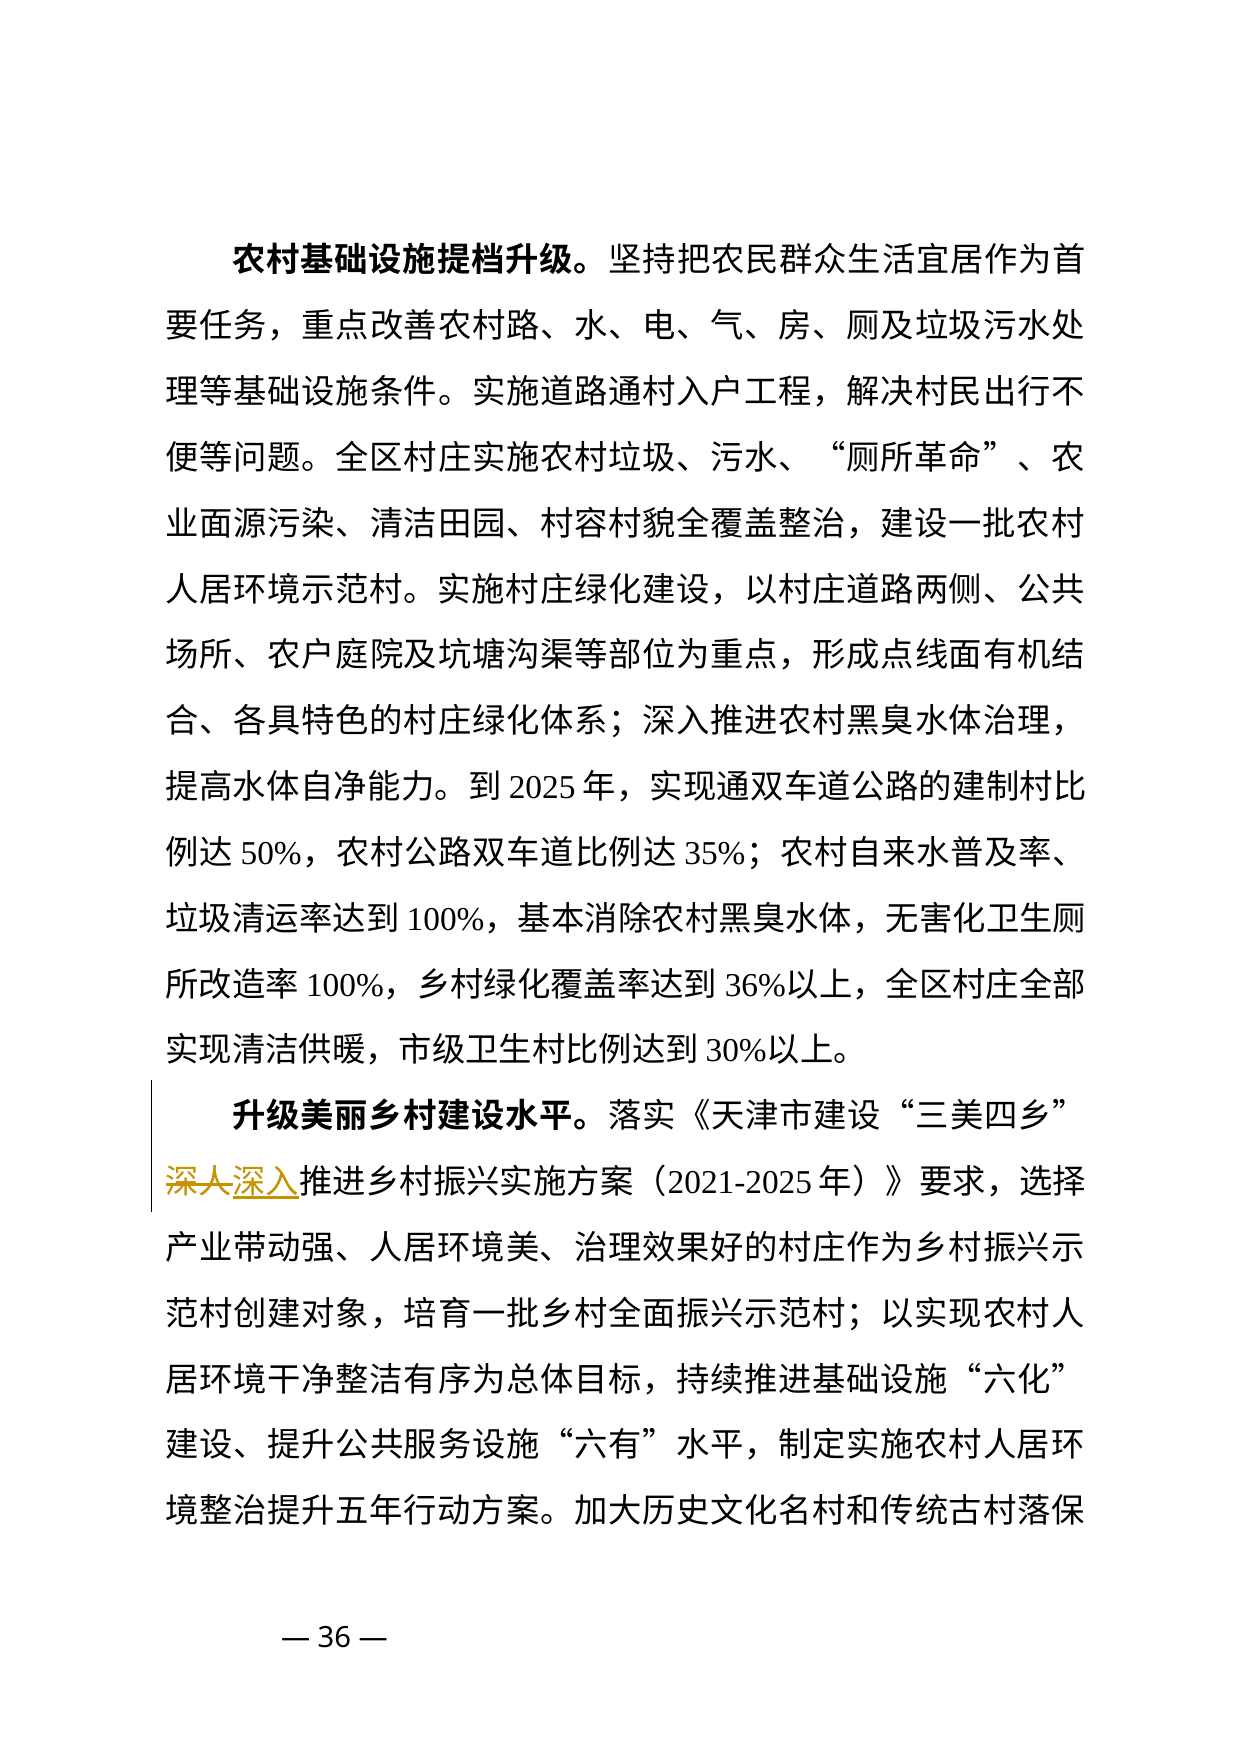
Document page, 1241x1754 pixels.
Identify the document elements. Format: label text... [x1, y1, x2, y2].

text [165, 1080, 1087, 1541]
text 农村基础设施提档升级。坚持把农民群众生活宜居作为首要任务，重点改善农村路、水、电、气、房、厕及垃圾污水处理等基础设施条件。实施道路通村入户工程，解决村民出行不便等问题。全区村庄实施农村垃圾、污水、“厕所革命”、农业面源污染、清洁田园、村容村貌全覆盖整治，建设一批农村人居环境示范村。实施村庄绿化建设，以村庄道路两侧、公共场所、农户庭院及坑塘沟渠等部位为重点，形成点线面有机结合、各具特色的村庄绿化体系；深入推进农村黑臭水体治理，提高水体自净能力。到2025年，实现通双车道公路的建制村比例达50%，农村公路双车道比例达35%；农村自来水普及率、垃圾清运率达到100%，基本消除农村黑臭水体，无害化卫生厕所改造率100%，乡村绿化覆盖率达到36%以上，全区村庄全部实现清洁供暖，市级卫生村比例达到30%以上。 [165, 224, 1087, 1080]
